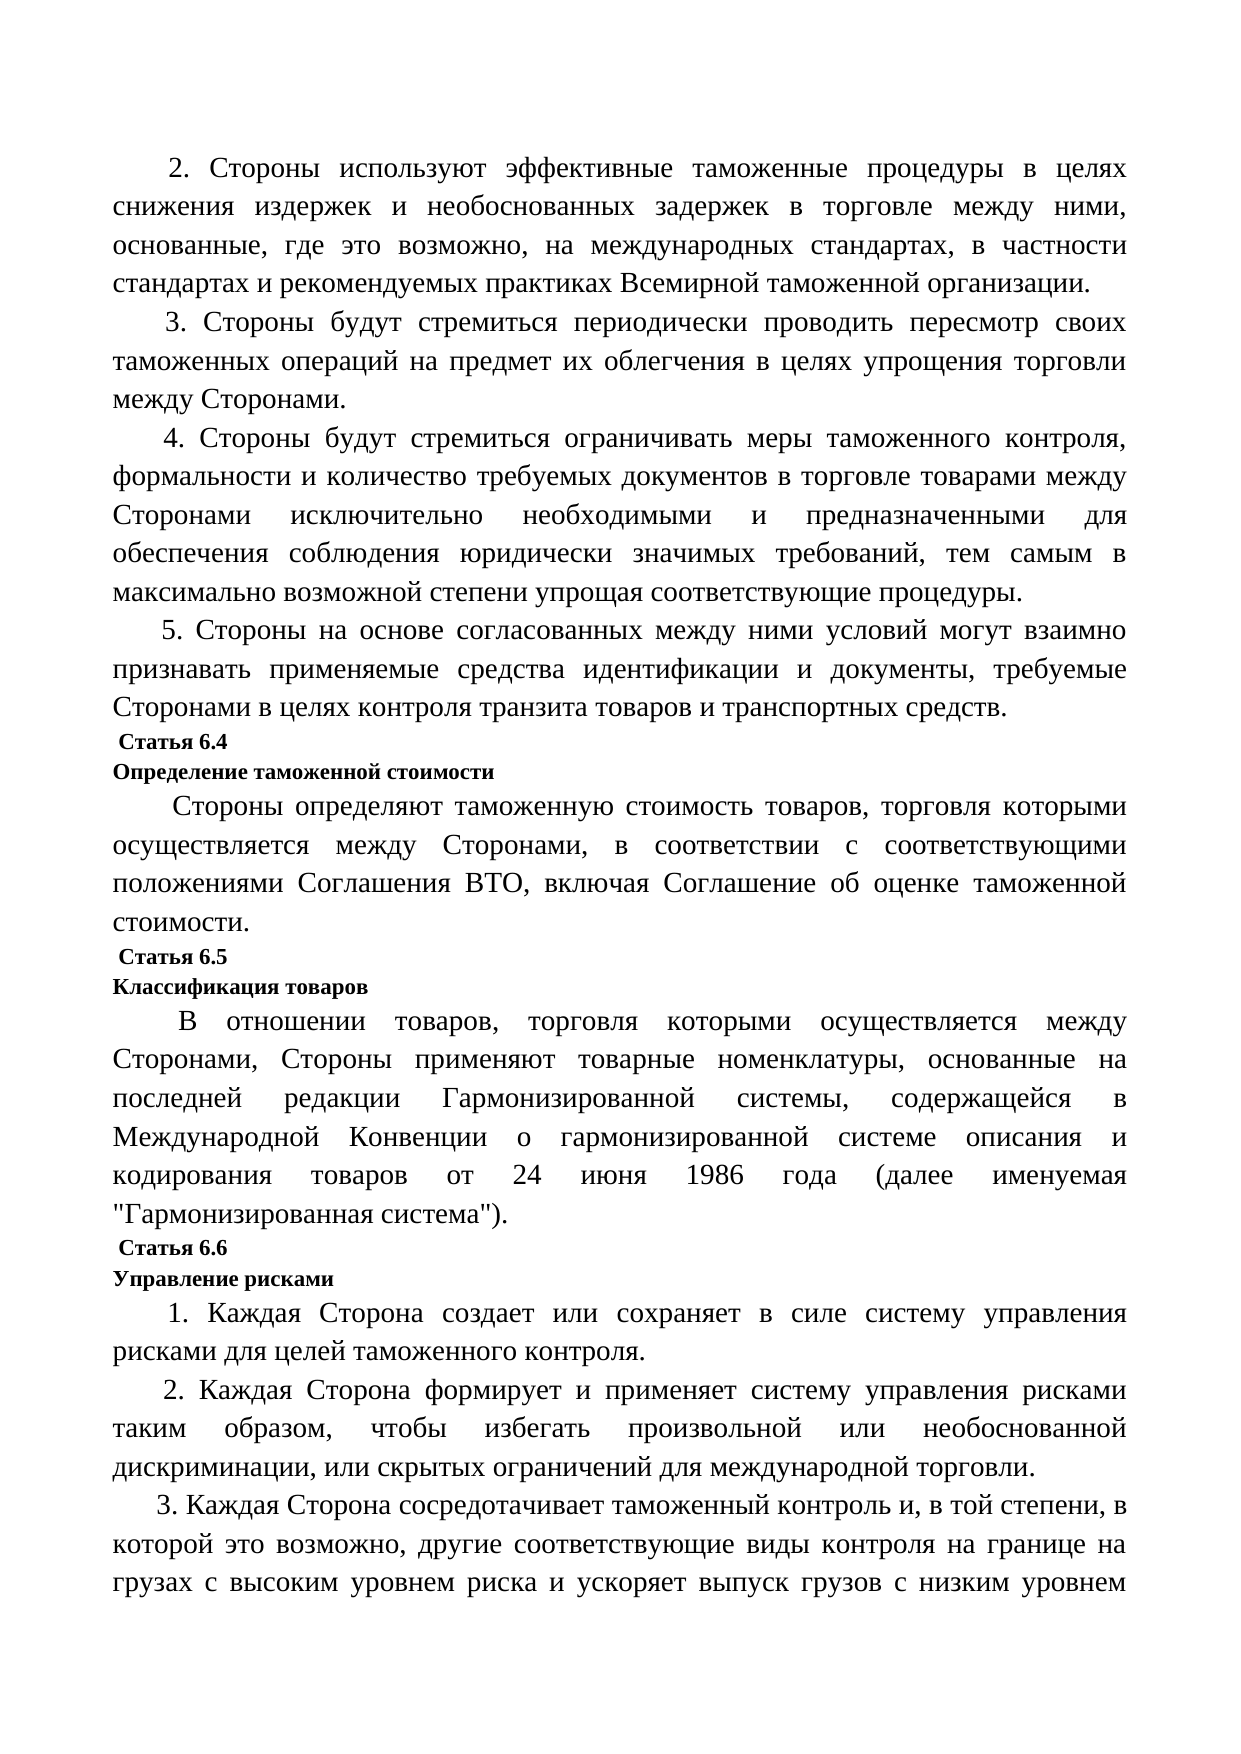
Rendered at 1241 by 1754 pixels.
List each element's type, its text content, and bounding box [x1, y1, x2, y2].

text Стороны определяют таможенную стоимость товаров, торговля которыми осуществляется между Сторонами, в соответствии с соответствующими положениями Соглашения ВТО, включая Соглашение об оценке таможенной стоимости. [112, 788, 1128, 938]
text 1. Каждая Сторона создает или сохраняет в силе систему управления рисками для целей таможенного контроля. [112, 1295, 1128, 1367]
text В отношении товаров, торговля которыми осуществляется между Сторонами, Стороны применяют товарные номенклатуры, основанные на последней редакции Гармонизированной системы, содержащейся в Международной Конвенции о гармонизированной системе описания и кодирования товаров от 24 июня 1986 года (далее именуемая "Гармонизированная система"). [112, 1003, 1128, 1229]
text 4. Стороны будут стремиться ограничивать меры таможенного контроля, формальности и количество требуемых документов в торговле товарами между Сторонами исключительно необходимыми и предназначенными для обеспечения соблюдения юридически значимых требований, тем самым в максимально возможной степени упрощая соответствующие процедуры. [112, 420, 1128, 607]
text Статья 6.5 Классификация товаров [112, 943, 1128, 999]
text 3. Стороны будут стремиться периодически проводить пересмотр своих таможенных операций на предмет их облегчения в целях упрощения торговли между Сторонами. [112, 304, 1128, 415]
text 5. Стороны на основе согласованных между ними условий могут взаимно признавать применяемые средства идентификации и документы, требуемые Сторонами в целях контроля транзита товаров и транспортных средств. [112, 612, 1128, 723]
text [112, 1487, 1128, 1598]
text Статья 6.6 Управление рисками [112, 1234, 1128, 1291]
text 2. Стороны используют эффективные таможенные процедуры в целях снижения издержек и необоснованных задержек в торговле между ними, основанные, где это возможно, на международных стандартах, в частности стандартах и рекомендуемых практиках Всемирной таможенной организации. [112, 150, 1128, 299]
text 2. Каждая Сторона формирует и применяет систему управления рисками таким образом, чтобы избегать произвольной или необоснованной дискриминации, или скрытых ограничений для международной торговли. [112, 1372, 1128, 1482]
text Статья 6.4 Определение таможенной стоимости [112, 728, 1128, 785]
